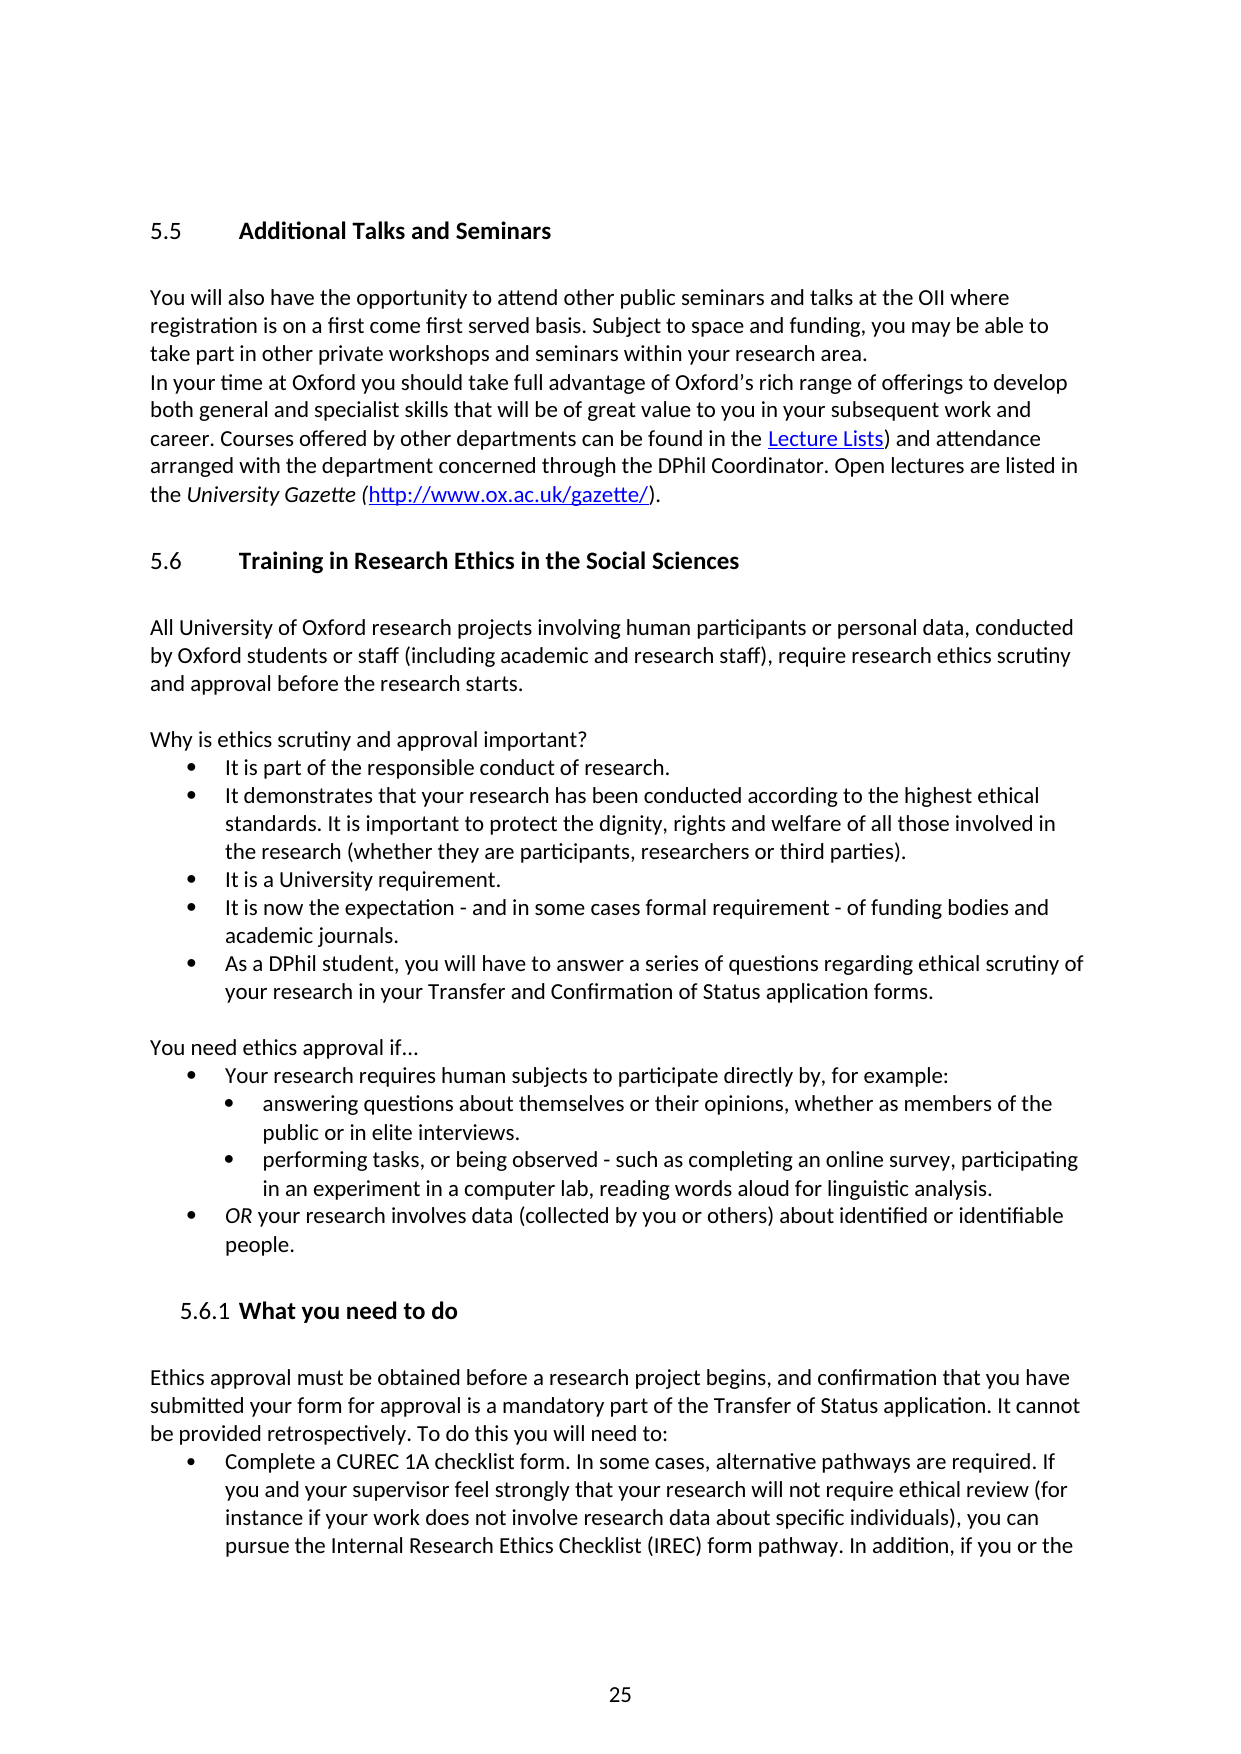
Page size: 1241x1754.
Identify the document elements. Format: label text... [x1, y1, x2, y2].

text In your time at Oxford you should take full advantage of Oxford’s rich range of offerings to develop both general and specialist skills that will be of great value to you in your subsequent work and career. Courses offered by other departments can be found in the Lecture Lists) and attendance arranged with the department concerned through the DPhil Coordinator. Open lectures are listed in the University Gazette (http://www.ox.ac.uk/gazette/). [150, 368, 1090, 508]
list It is a University requirement. [187, 865, 1090, 893]
list It demonstrates that your research has been conducted according to the highest ethical standards. It is important to protect the dignity, rights and welfare of all those involved in the research (whether they are participants, researchers or third parties). [187, 781, 1090, 865]
text Ethics approval must be obtained before a research project begins, and confirmation that you have submitted your form for approval is a mandatory part of the Transfer of Status application. It cannot be provided retrospectively. To do this you will need to: [150, 1363, 1090, 1447]
list It is now the expectation - and in some cases formal requirement - of funding bodies and academic journals. [187, 893, 1090, 949]
text You need ethics approval if... [150, 1033, 1090, 1062]
text Why is ethics scrutiny and approval important? [150, 725, 1090, 753]
text All University of Oxford research projects involving human participants or personal data, conducted by Oxford students or staff (including academic and research staff), require research ethics scrutiny and approval before the research starts. [150, 613, 1090, 697]
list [187, 1447, 1090, 1559]
list As a DPhil student, you will have to answer a series of questions regarding ethical scrutiny of your research in your Transfer and Confirmation of Status application forms. [187, 949, 1090, 1006]
list Your research requires human subjects to participate directly by, for example: [187, 1062, 1090, 1089]
list answering questions about themselves or their opinions, whether as members of the public or in elite interviews. [225, 1089, 1090, 1146]
subtitle Additional Talks and Seminars [150, 216, 1090, 246]
list It is part of the responsible conduct of research. [187, 753, 1090, 781]
text You will also have the opportunity to attend other public seminars and talks at the OII where registration is on a first come first served basis. Subject to space and funding, you may be able to take part in other private workshops and seminars within your research area. [150, 283, 1090, 368]
subtitle Training in Research Ethics in the Social Sciences [150, 545, 1090, 576]
subtitle What you need to do [179, 1295, 1090, 1326]
list performing tasks, or being observed - such as completing an online survey, participating in an experiment in a computer lab, reading words aloud for linguistic analysis. [225, 1146, 1090, 1202]
list OR your research involves data (collected by you or others) about identified or identifiable people. [187, 1202, 1090, 1258]
